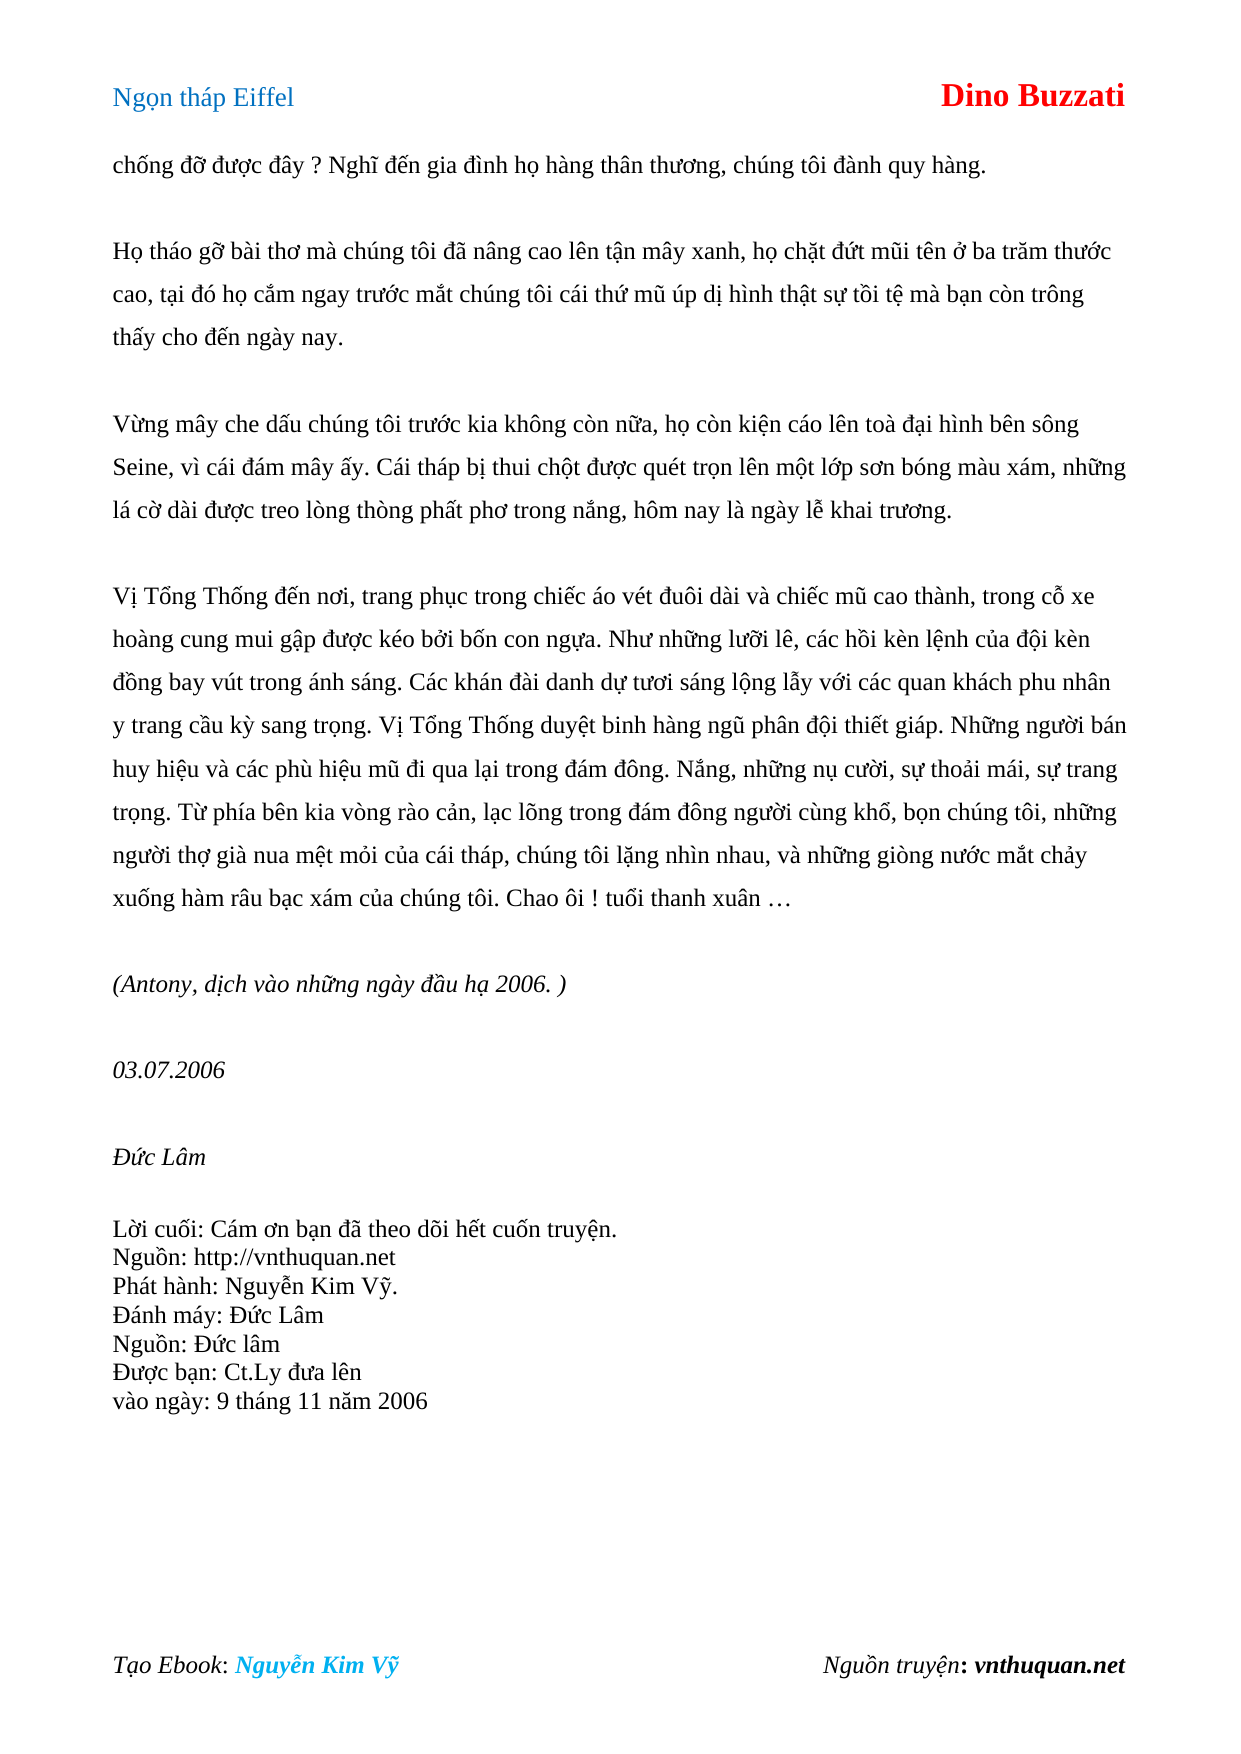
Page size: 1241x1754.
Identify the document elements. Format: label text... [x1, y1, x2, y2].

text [112, 150, 1128, 1171]
text Lời cuối: Cám ơn bạn đã theo dõi hết cuốn truyện. Nguồn: http://vnthuquan.net Phát hành: Nguyễn Kim Vỹ. Đánh máy: Đức Lâm Nguồn: Đức lâm Được bạn: Ct.Ly đưa lên vào ngày: 9 tháng 11 năm 2006 [112, 1185, 1128, 1415]
